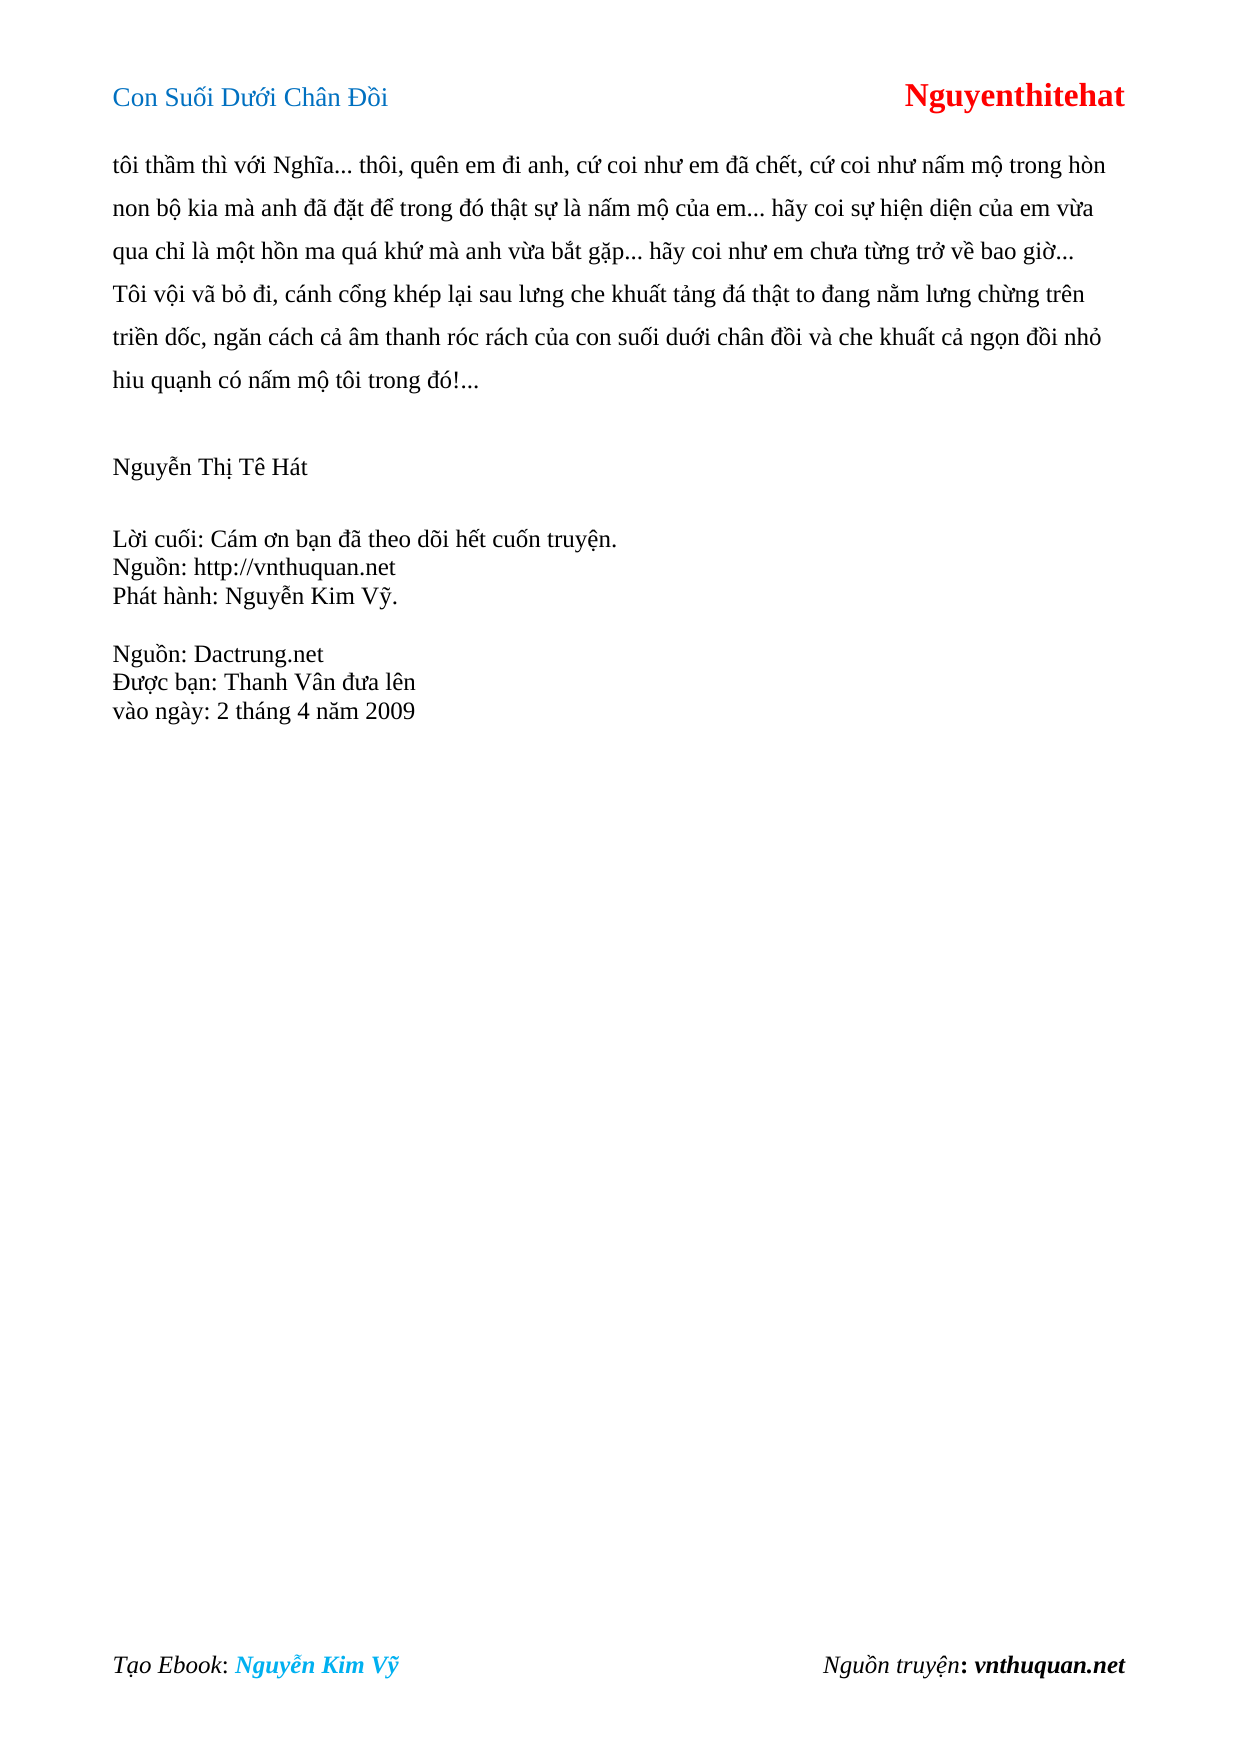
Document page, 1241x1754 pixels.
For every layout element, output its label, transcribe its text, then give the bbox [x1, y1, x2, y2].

text Lời cuối: Cám ơn bạn đã theo dõi hết cuốn truyện. Nguồn: http://vnthuquan.net Phát hành: Nguyễn Kim Vỹ. Nguồn: Dactrung.net Được bạn: Thanh Vân đưa lên vào ngày: 2 tháng 4 năm 2009 [112, 495, 1128, 725]
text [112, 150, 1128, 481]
